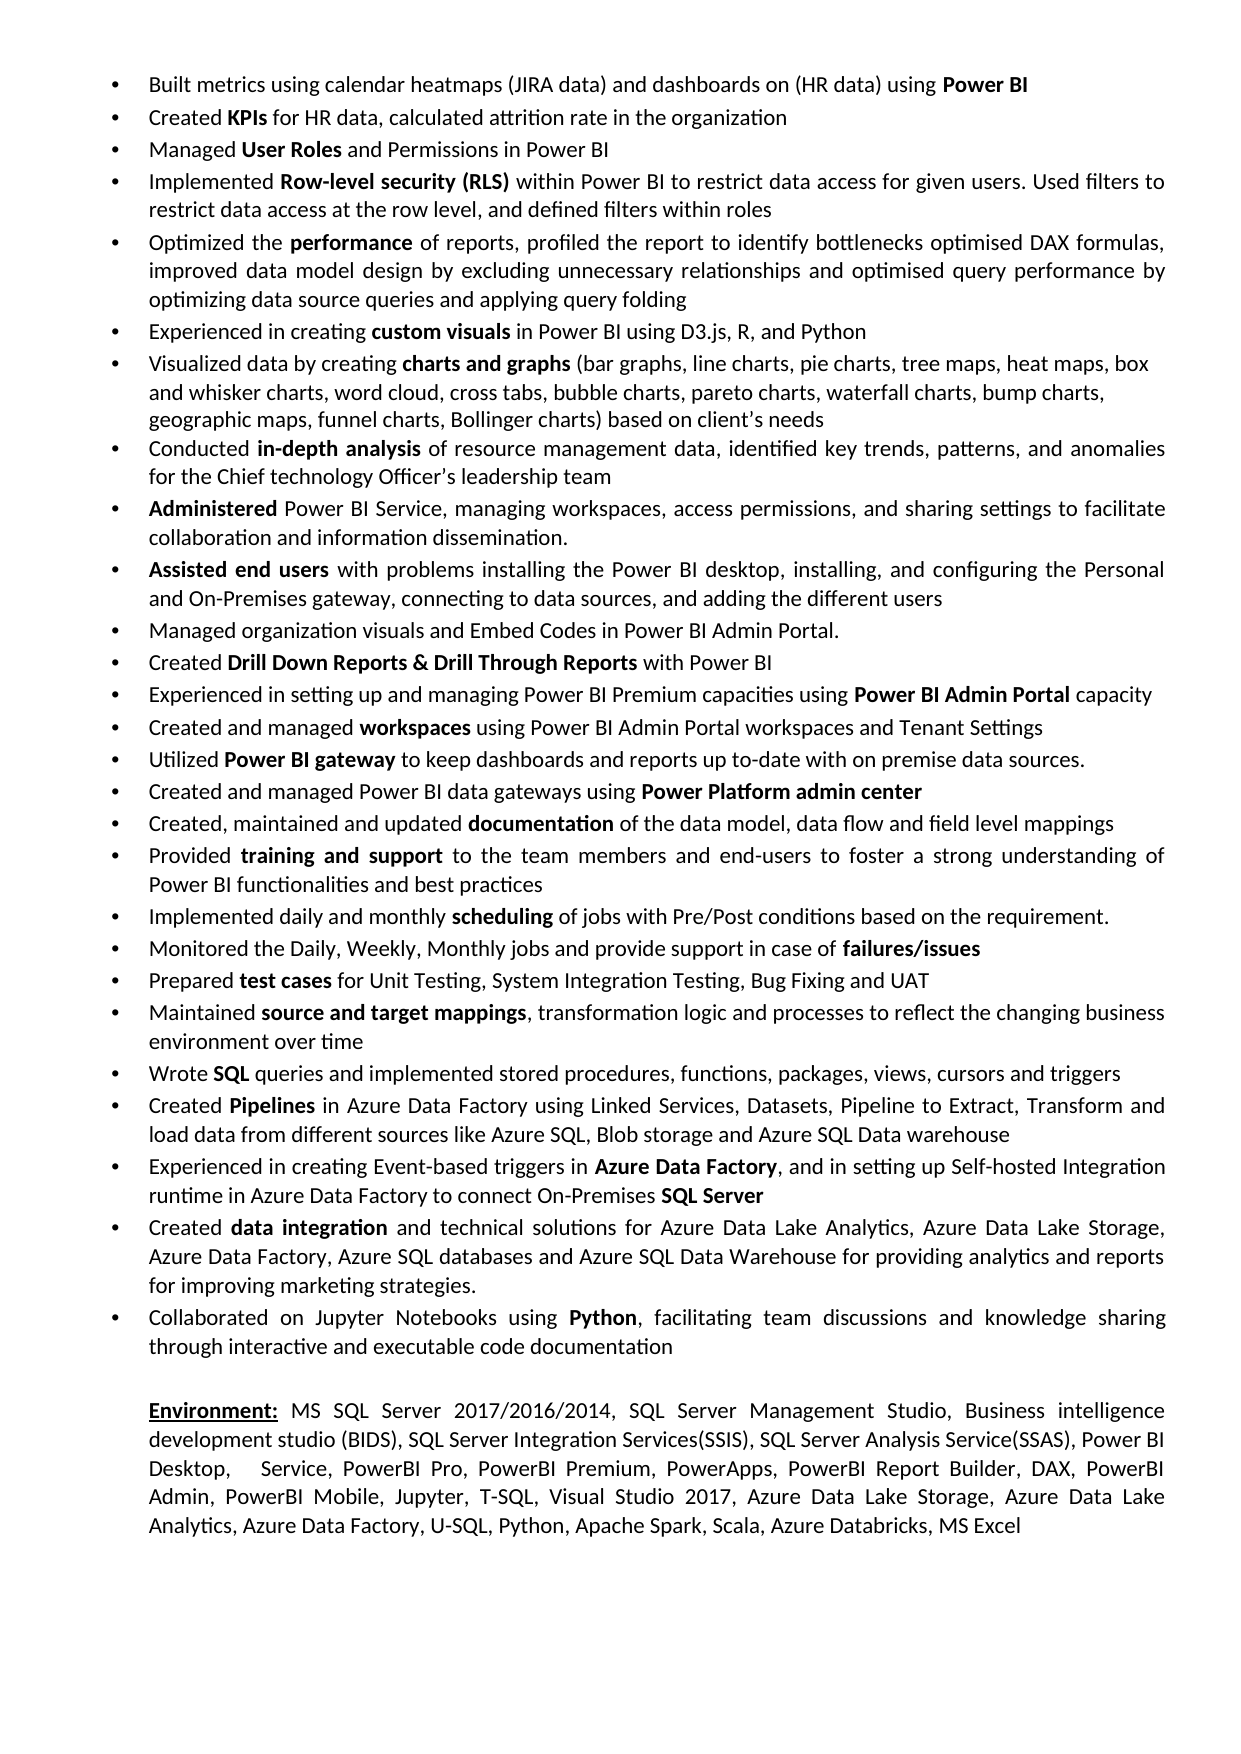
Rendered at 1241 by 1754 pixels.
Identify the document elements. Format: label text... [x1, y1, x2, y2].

list Utilized Power BI gateway to keep dashboards and reports up to-date with on premise data sources. [111, 745, 1167, 773]
list Monitored the Daily, Weekly, Monthly jobs and provide support in case of failures/issues [111, 934, 1167, 962]
list Wrote SQL queries and implemented stored procedures, functions, packages, views, cursors and triggers [111, 1059, 1167, 1087]
list Managed organization visuals and Embed Codes in Power BI Admin Portal. [111, 616, 1167, 644]
list Conducted in-depth analysis of resource management data, identified key trends, patterns, and anomalies for the Chief technology Officer’s leadership team [111, 434, 1167, 491]
list Visualized data by creating charts and graphs (bar graphs, line charts, pie charts, tree maps, heat maps, box and whisker charts, word cloud, cross tabs, bubble charts, pareto charts, waterfall charts, bump charts, geographic maps, funnel charts, Bollinger charts) based on client’s needs [111, 349, 1167, 434]
list Created and managed Power BI data gateways using Power Platform admin center [111, 777, 1167, 805]
list Optimized the performance of reports, profiled the report to identify bottlenecks optimised DAX formulas, improved data model design by excluding unnecessary relationships and optimised query performance by optimizing data source queries and applying query folding [111, 228, 1167, 313]
list Built metrics using calendar heatmaps (JIRA data) and dashboards on (HR data) using Power BI [111, 71, 1167, 98]
list Provided training and support to the team members and end-users to foster a strong understanding of Power BI functionalities and best practices [111, 841, 1167, 898]
list Administered Power BI Service, managing workspaces, access permissions, and sharing settings to facilitate collaboration and information dissemination. [111, 494, 1167, 551]
list Experienced in creating Event-based triggers in Azure Data Factory, and in setting up Self-hosted Integration runtime in Azure Data Factory to connect On-Premises SQL Server [111, 1152, 1167, 1209]
list Managed User Roles and Permissions in Power BI [111, 135, 1167, 163]
list Created KPIs for HR data, calculated attrition rate in the organization [111, 103, 1167, 131]
list Prepared test cases for Unit Testing, System Integration Testing, Bug Fixing and UAT [111, 966, 1167, 994]
list Created Drill Down Reports & Drill Through Reports with Power BI [111, 648, 1167, 677]
list Created data integration and technical solutions for Azure Data Lake Analytics, Azure Data Lake Storage, Azure Data Factory, Azure SQL databases and Azure SQL Data Warehouse for providing analytics and reports for improving marketing strategies. [111, 1213, 1167, 1299]
list Created Pipelines in Azure Data Factory using Linked Services, Datasets, Pipeline to Extract, Transform and load data from different sources like Azure SQL, Blob storage and Azure SQL Data warehouse [111, 1091, 1167, 1148]
list Maintained source and target mappings, transformation logic and processes to reflect the changing business environment over time [111, 998, 1167, 1055]
list Assisted end users with problems installing the Power BI desktop, installing, and configuring the Personal and On-Premises gateway, connecting to data sources, and adding the different users [111, 556, 1167, 612]
list Created and managed workspaces using Power BI Admin Portal workspaces and Tenant Settings [111, 713, 1167, 741]
list Collaborated on Jupyter Notebooks using Python, facilitating team discussions and knowledge sharing through interactive and executable code documentation [111, 1303, 1167, 1360]
list Implemented daily and monthly scheduling of jobs with Pre/Post conditions based on the requirement. [111, 902, 1167, 930]
list Created, maintained and updated documentation of the data model, data flow and field level mappings [111, 809, 1167, 837]
list Experienced in creating custom visuals in Power BI using D3.js, R, and Python [111, 317, 1167, 346]
list Implemented Row-level security (RLS) within Power BI to restrict data access for given users. Used filters to restrict data access at the row level, and defined filters within roles [111, 167, 1167, 224]
text Environment: MS SQL Server 2017/2016/2014, SQL Server Management Studio, Business intelligence development studio (BIDS), SQL Server Integration Services(SSIS), SQL Server Analysis Service(SSAS), Power BI Desktop, Service, PowerBI Pro, PowerBI Premium, PowerApps, PowerBI Report Builder, DAX, PowerBI Admin, PowerBI Mobile, Jupyter, T-SQL, Visual Studio 2017, Azure Data Lake Storage, Azure Data Lake Analytics, Azure Data Factory, U-SQL, Python, Apache Spark, Scala, Azure Databricks, MS Excel [148, 1396, 1167, 1539]
list Experienced in setting up and managing Power BI Premium capacities using Power BI Admin Portal capacity [111, 681, 1167, 709]
